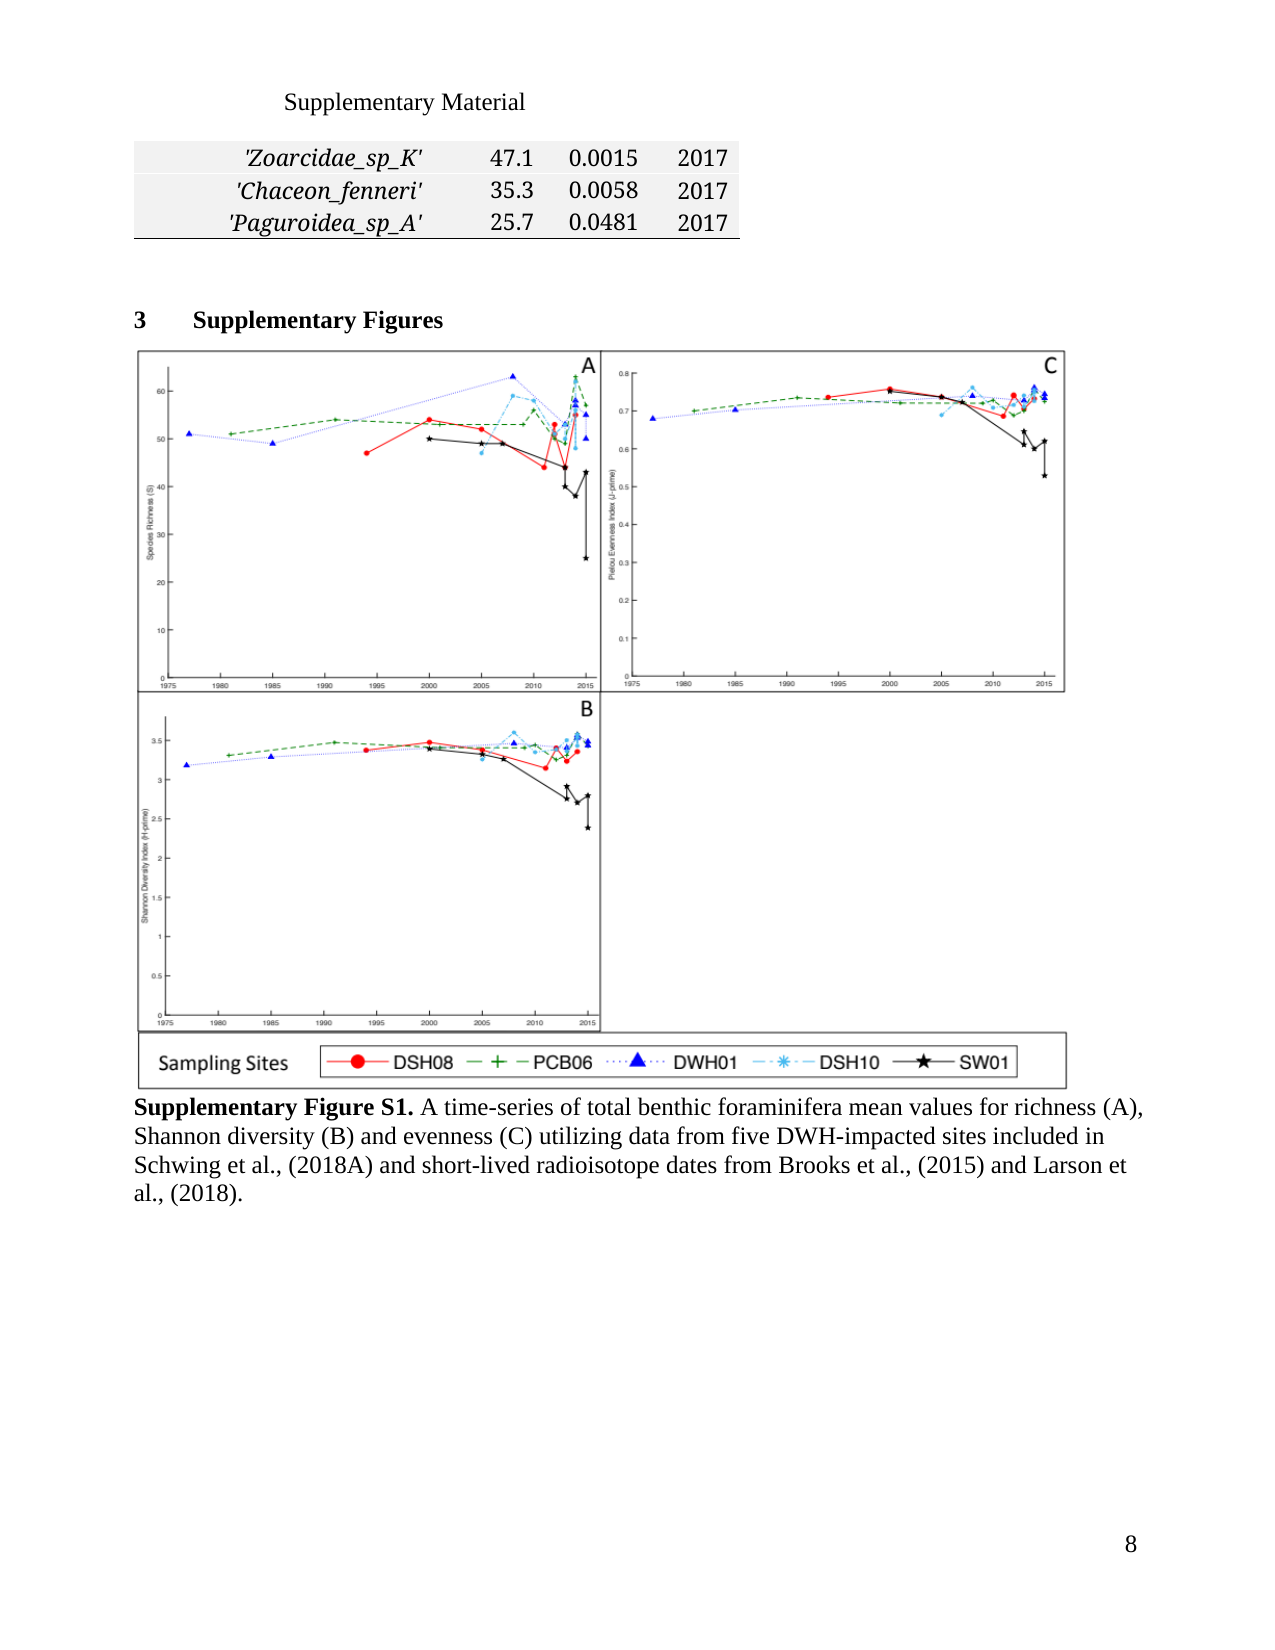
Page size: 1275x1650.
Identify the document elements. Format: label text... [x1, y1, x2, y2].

subtitle Supplementary Figures [133, 305, 1152, 334]
text Supplementary Figure S1. A time-series of total benthic foraminifera mean values for richness (A), Shannon diversity (B) and evenness (C) utilizing data from five DWH-impacted sites included in Schwing et al., (2018A) and short-lived radioisotope dates from Brooks et al., (2015) and Larson et al., (2018). [133, 347, 1152, 1207]
table_cell 0.0058 [545, 174, 650, 206]
table_cell 35.3 [433, 174, 545, 206]
table_cell 'Zoarcidae_sp_K' [134, 141, 433, 173]
table_cell 25.7 [433, 206, 545, 238]
table_cell 0.0481 [545, 206, 650, 238]
table_cell 0.0015 [545, 141, 650, 173]
table_cell 2017 [650, 174, 739, 206]
table_cell 2017 [650, 206, 739, 238]
table_cell 'Chaceon_fenneri' [134, 174, 433, 206]
table_cell 'Paguroidea_sp_A' [134, 206, 433, 238]
table_cell 2017 [650, 141, 739, 173]
table_cell 47.1 [433, 141, 545, 173]
